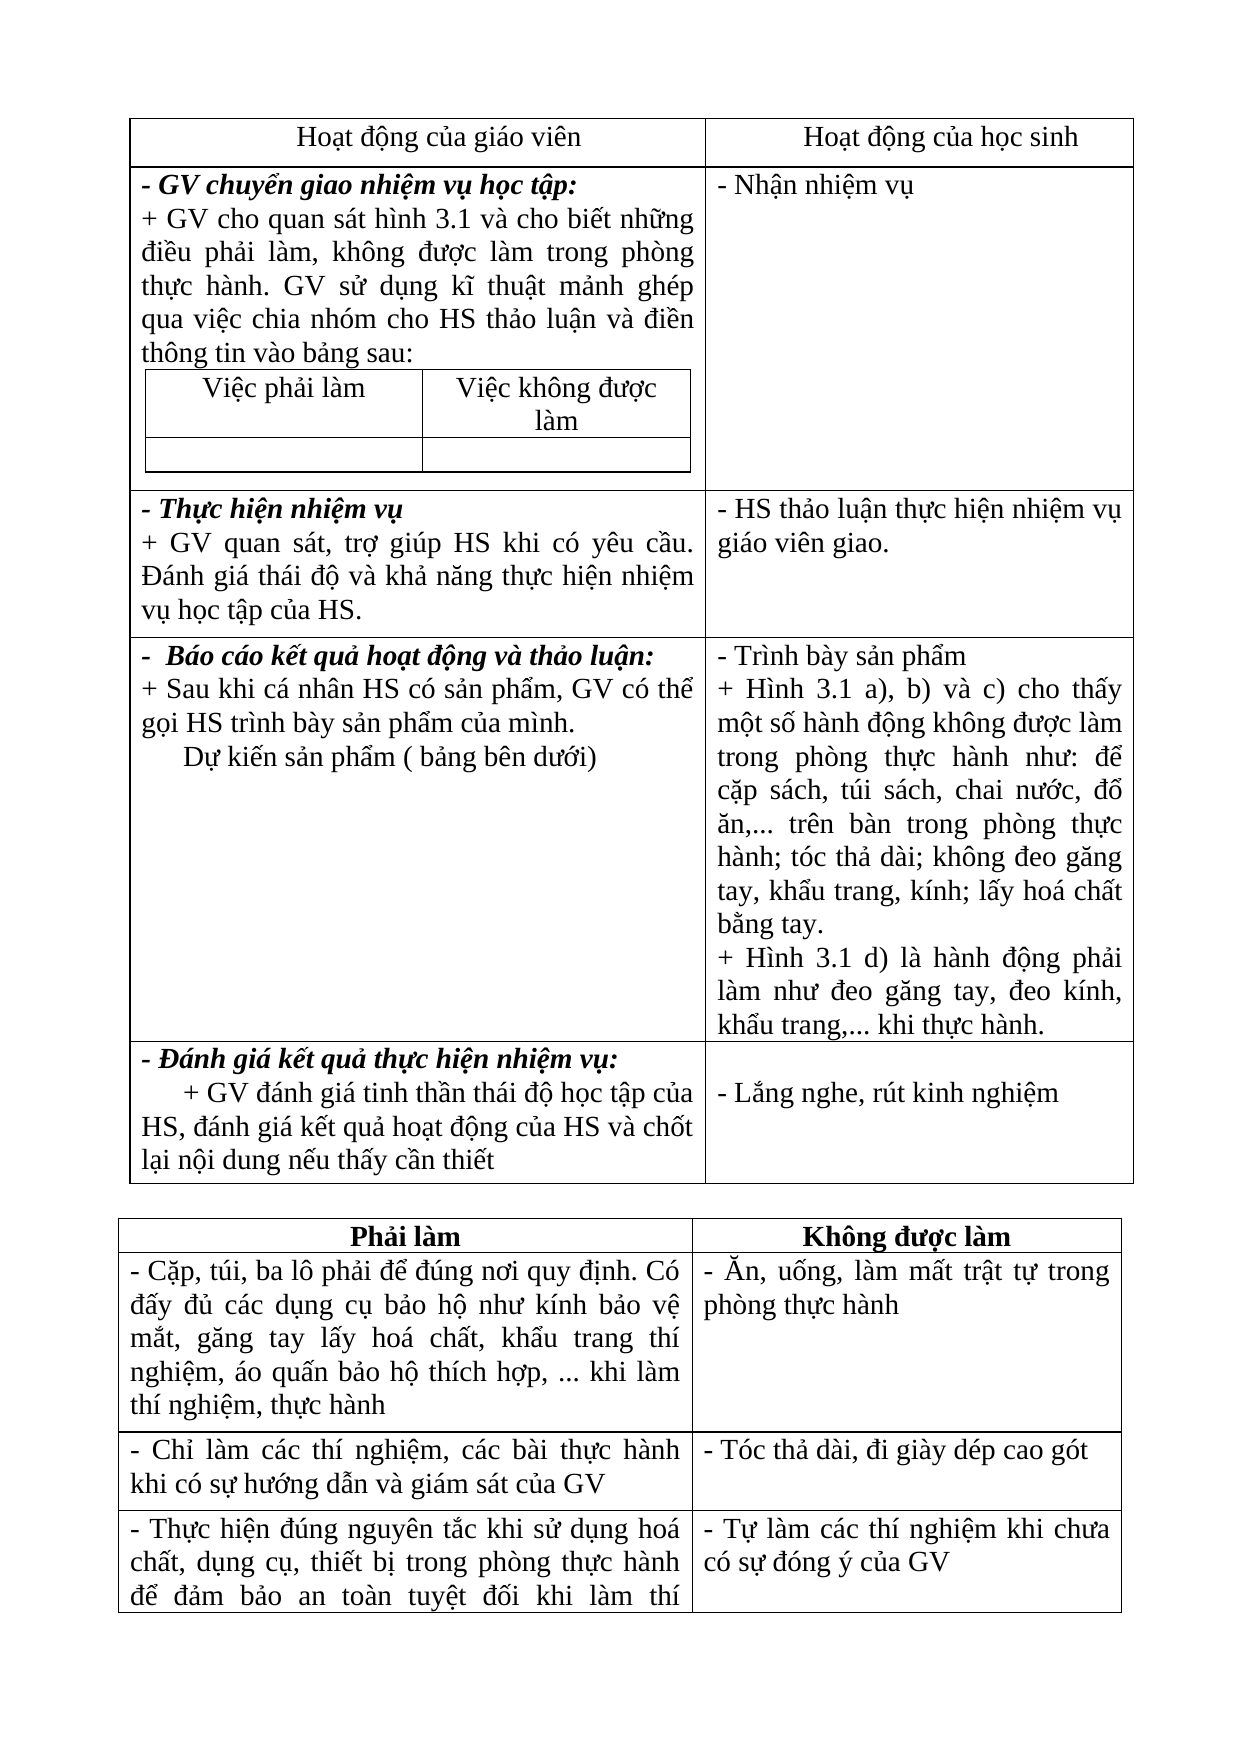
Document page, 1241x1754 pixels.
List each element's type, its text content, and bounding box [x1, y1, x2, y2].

table_header Hoạt động của học sinh [706, 119, 1133, 166]
table_header Hoạt động của giáo viên [131, 119, 705, 166]
table_cell - GV chuyển giao nhiệm vụ học tập: + GV cho quan sát hình 3.1 và cho biết những điều phải làm, không được làm trong phòng thực hành. GV sử dụng kĩ thuật mảnh ghép qua việc chia nhóm cho HS thảo luận và điền thông tin vào bảng sau: [131, 168, 705, 490]
table_header Phải làm [119, 1219, 692, 1252]
table_cell - Trình bày sản phẩm + Hình 3.1 a), b) và c) cho thấy một số hành động không được làm trong phòng thực hành như: để cặp sách, túi sách, chai nước, đổ ăn,... trên bàn trong phòng thực hành; tóc thả dài; không đeo găng tay, khẩu trang, kính; lấy hoá chất bằng tay. + Hình 3.1 d) là hành động phải làm như đeo găng tay, đeo kính, khẩu trang,... khi thực hành. [706, 638, 1133, 1041]
table_header Không được làm [693, 1219, 1121, 1252]
table_cell - Tóc thả dài, đi giày dép cao gót [693, 1433, 1121, 1510]
table_cell - Ăn, uống, làm mất trật tự trong phòng thực hành [693, 1253, 1121, 1431]
table_cell - Báo cáo kết quả hoạt động và thảo luận: + Sau khi cá nhân HS có sản phẩm, GV có thể gọi HS trình bày sản phẩm của mình. Dự kiến sản phẩm ( bảng bên dưới) [131, 638, 705, 1041]
table_cell - Thực hiện nhiệm vụ + GV quan sát, trợ giúp HS khi có yêu cầu. Đánh giá thái độ và khả năng thực hiện nhiệm vụ học tập của HS. [131, 491, 705, 637]
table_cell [119, 1511, 692, 1612]
table_cell - Đánh giá kết quả thực hiện nhiệm vụ: + GV đánh giá tinh thần thái độ học tập của HS, đánh giá kết quả hoạt động của HS và chốt lại nội dung nếu thấy cần thiết [131, 1042, 705, 1183]
table_cell - Lắng nghe, rút kinh nghiệm [706, 1042, 1133, 1183]
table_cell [693, 1511, 1121, 1612]
table_cell - Chỉ làm các thí nghiệm, các bài thực hành khi có sự hướng dẫn và giám sát của GV [119, 1433, 692, 1510]
table_cell - HS thảo luận thực hiện nhiệm vụ giáo viên giao. [706, 491, 1133, 637]
table_cell - Cặp, túi, ba lô phải để đúng nơi quy định. Có đấy đủ các dụng cụ bảo hộ như kính bảo vệ mắt, găng tay lấy hoá chất, khẩu trang thí nghiệm, áo quấn bảo hộ thích hợp, ... khi làm thí nghiệm, thực hành [119, 1253, 692, 1431]
table_cell - Nhận nhiệm vụ [706, 168, 1133, 490]
